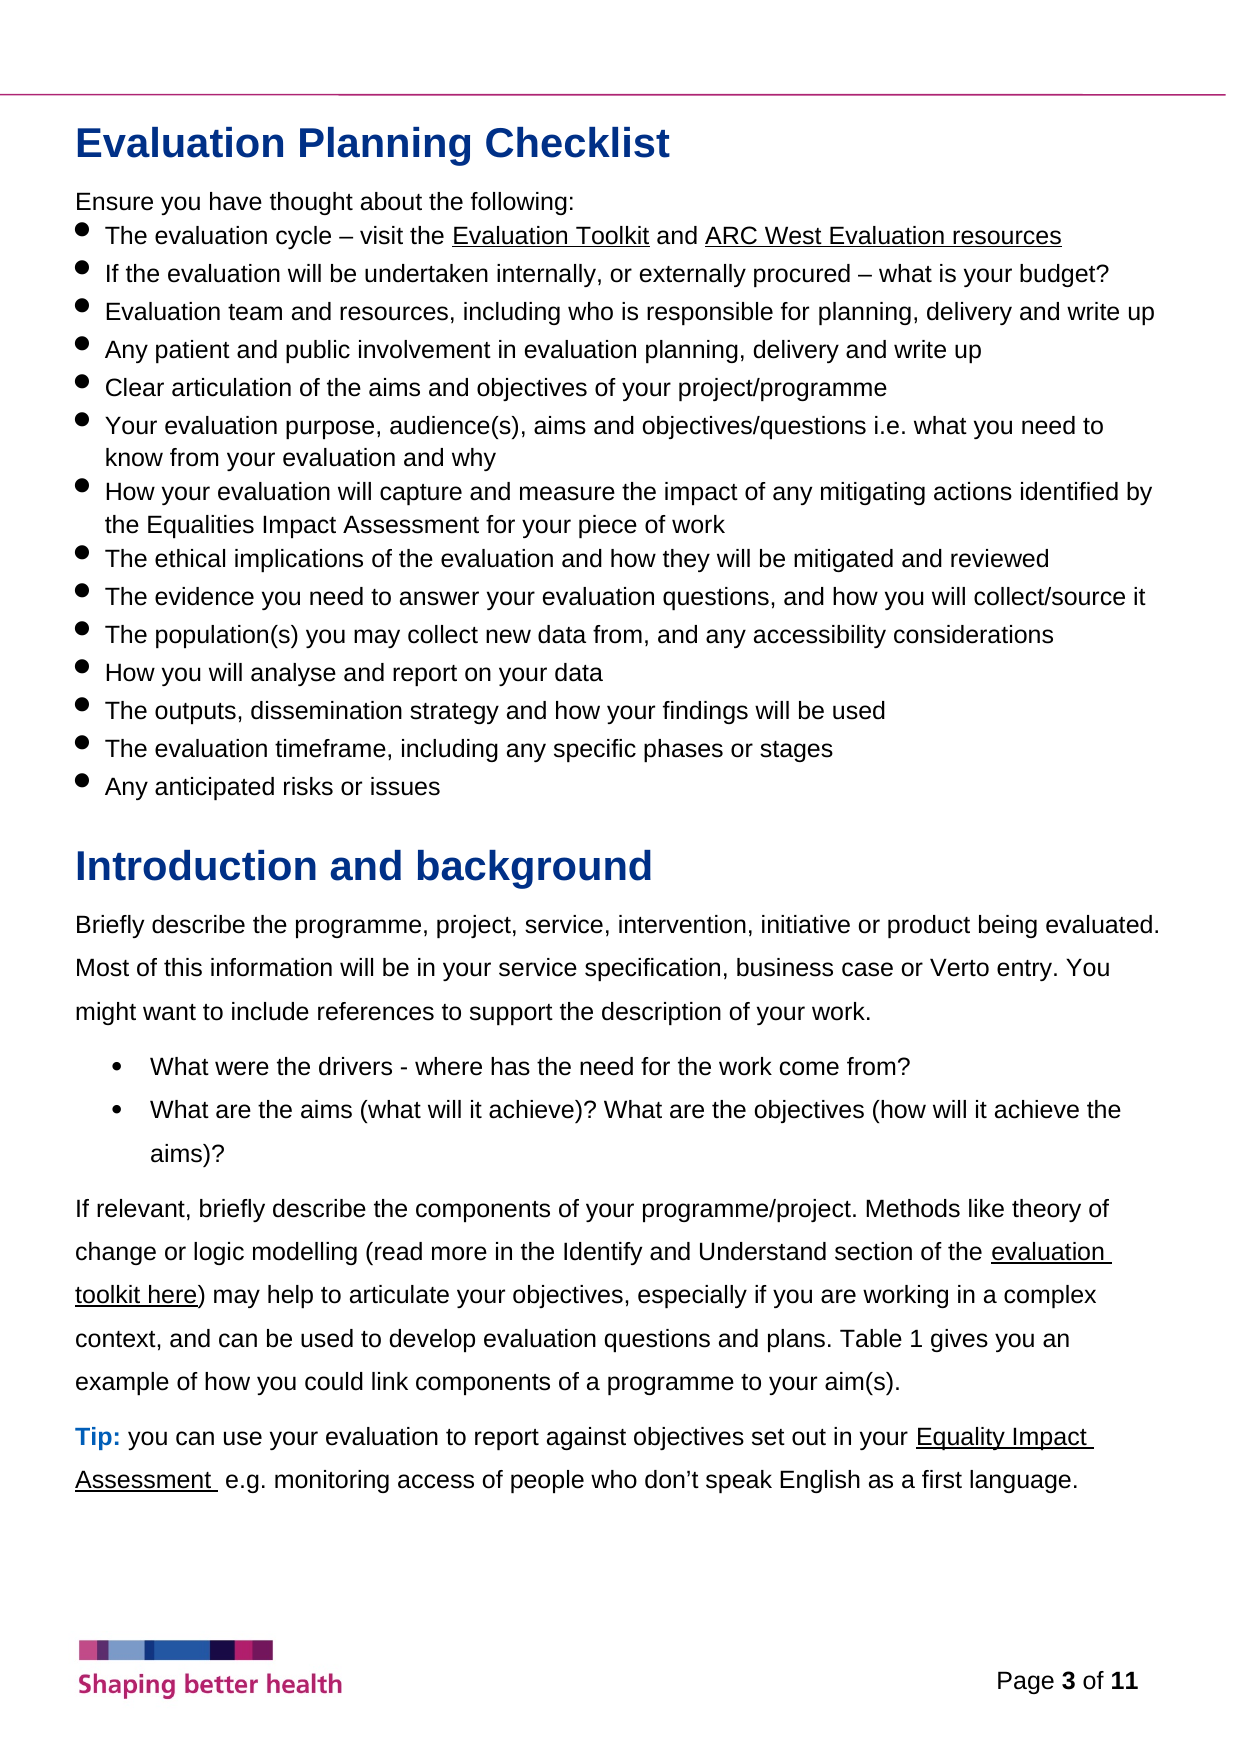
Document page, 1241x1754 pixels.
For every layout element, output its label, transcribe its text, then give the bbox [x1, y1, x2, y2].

text Briefly describe the programme, project, service, intervention, initiative or product being evaluated. Most of this information will be in your service specification, business case or Verto entry. You might want to include references to support the description of your work. [75, 910, 1165, 1025]
subtitle Introduction and background [75, 842, 1165, 889]
list The outputs, dissemination strategy and how your findings will be used [75, 690, 1165, 728]
list If the evaluation will be undertaken internally, or externally procured – what is your budget? [75, 254, 1165, 292]
text Tip: you can use your evaluation to report against objectives set out in your Equality Impact Assessment e.g. monitoring access of people who don’t speak English as a first language. [75, 1422, 1165, 1494]
list What were the drivers - where has the need for the work come from? [112, 1052, 1165, 1081]
list The evidence you need to answer your evaluation questions, and how you will collect/source it [75, 577, 1165, 614]
list How your evaluation will capture and measure the impact of any mitigating actions identified by the Equalities Impact Assessment for your piece of work [75, 472, 1165, 539]
list How you will analyse and report on your data [75, 652, 1165, 690]
list The evaluation timeframe, including any specific phases or stages [75, 728, 1165, 766]
text Ensure you have thought about the following: [75, 187, 1165, 216]
picture [0, 1631, 348, 1754]
list Your evaluation purpose, audience(s), aims and objectives/questions i.e. what you need to know from your evaluation and why [75, 405, 1165, 472]
text If relevant, briefly describe the components of your programme/project. Methods like theory of change or logic modelling (read more in the Identify and Understand section of the evaluation toolkit here) may help to articulate your objectives, especially if you are working in a complex context, and can be used to develop evaluation questions and plans. Table 1 gives you an example of how you could link components of a programme to your aim(s). [75, 1194, 1165, 1396]
subtitle Evaluation Planning Checklist [75, 118, 1165, 166]
list Evaluation team and resources, including who is responsible for planning, delivery and write up [75, 292, 1165, 329]
list What are the aims (what will it achieve)? What are the objectives (how will it achieve the aims)? [112, 1095, 1165, 1167]
list Any anticipated risks or issues [75, 766, 1165, 804]
list The ethical implications of the evaluation and how they will be mitigated and reviewed [75, 539, 1165, 577]
list The population(s) you may collect new data from, and any accessibility considerations [75, 614, 1165, 652]
list The evaluation cycle – visit the Evaluation Toolkit and ARC West Evaluation resources [75, 216, 1165, 254]
list Clear articulation of the aims and objectives of your project/programme [75, 367, 1165, 405]
list Any patient and public involvement in evaluation planning, delivery and write up [75, 329, 1165, 367]
